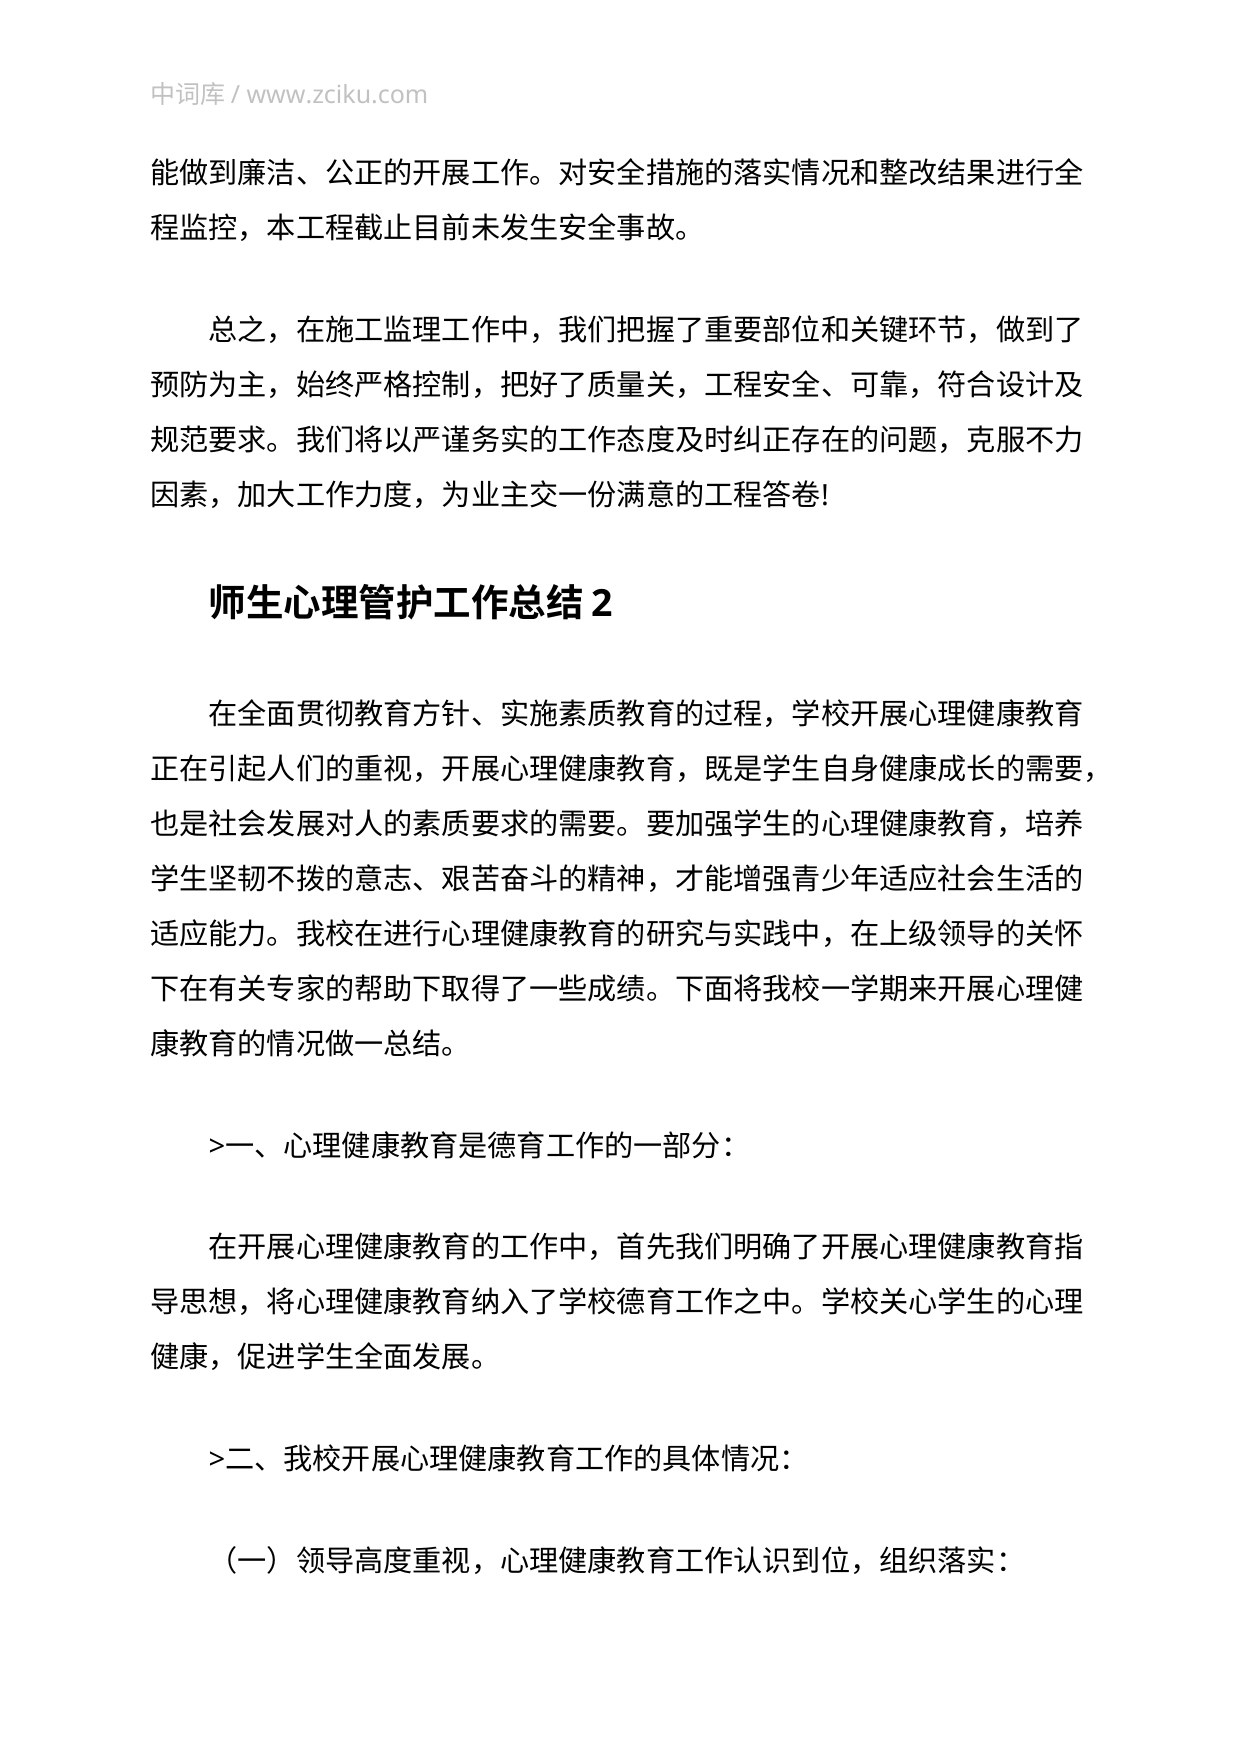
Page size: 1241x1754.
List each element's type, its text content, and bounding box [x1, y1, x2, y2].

text >二、我校开展心理健康教育工作的具体情况： [150, 1436, 1090, 1478]
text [150, 150, 1090, 247]
text （一）领导高度重视，心理健康教育工作认识到位，组织落实： [150, 1538, 1090, 1580]
text 总之，在施工监理工作中，我们把握了重要部位和关键环节，做到了预防为主，始终严格控制，把好了质量关，工程安全、可靠，符合设计及规范要求。我们将以严谨务实的工作态度及时纠正存在的问题，克服不力因素，加大工作力度，为业主交一份满意的工程答卷! [150, 307, 1090, 514]
text >一、心理健康教育是德育工作的一部分： [150, 1122, 1090, 1164]
text 师生心理管护工作总结2 [150, 573, 1090, 628]
text 在全面贯彻教育方针、实施素质教育的过程，学校开展心理健康教育正在引起人们的重视，开展心理健康教育，既是学生自身健康成长的需要，也是社会发展对人的素质要求的需要。要加强学生的心理健康教育，培养学生坚韧不拨的意志、艰苦奋斗的精神，才能增强青少年适应社会生活的适应能力。我校在进行心理健康教育的研究与实践中，在上级领导的关怀下在有关专家的帮助下取得了一些成绩。下面将我校一学期来开展心理健康教育的情况做一总结。 [150, 691, 1090, 1063]
text 在开展心理健康教育的工作中，首先我们明确了开展心理健康教育指导思想，将心理健康教育纳入了学校德育工作之中。学校关心学生的心理健康，促进学生全面发展。 [150, 1224, 1090, 1376]
